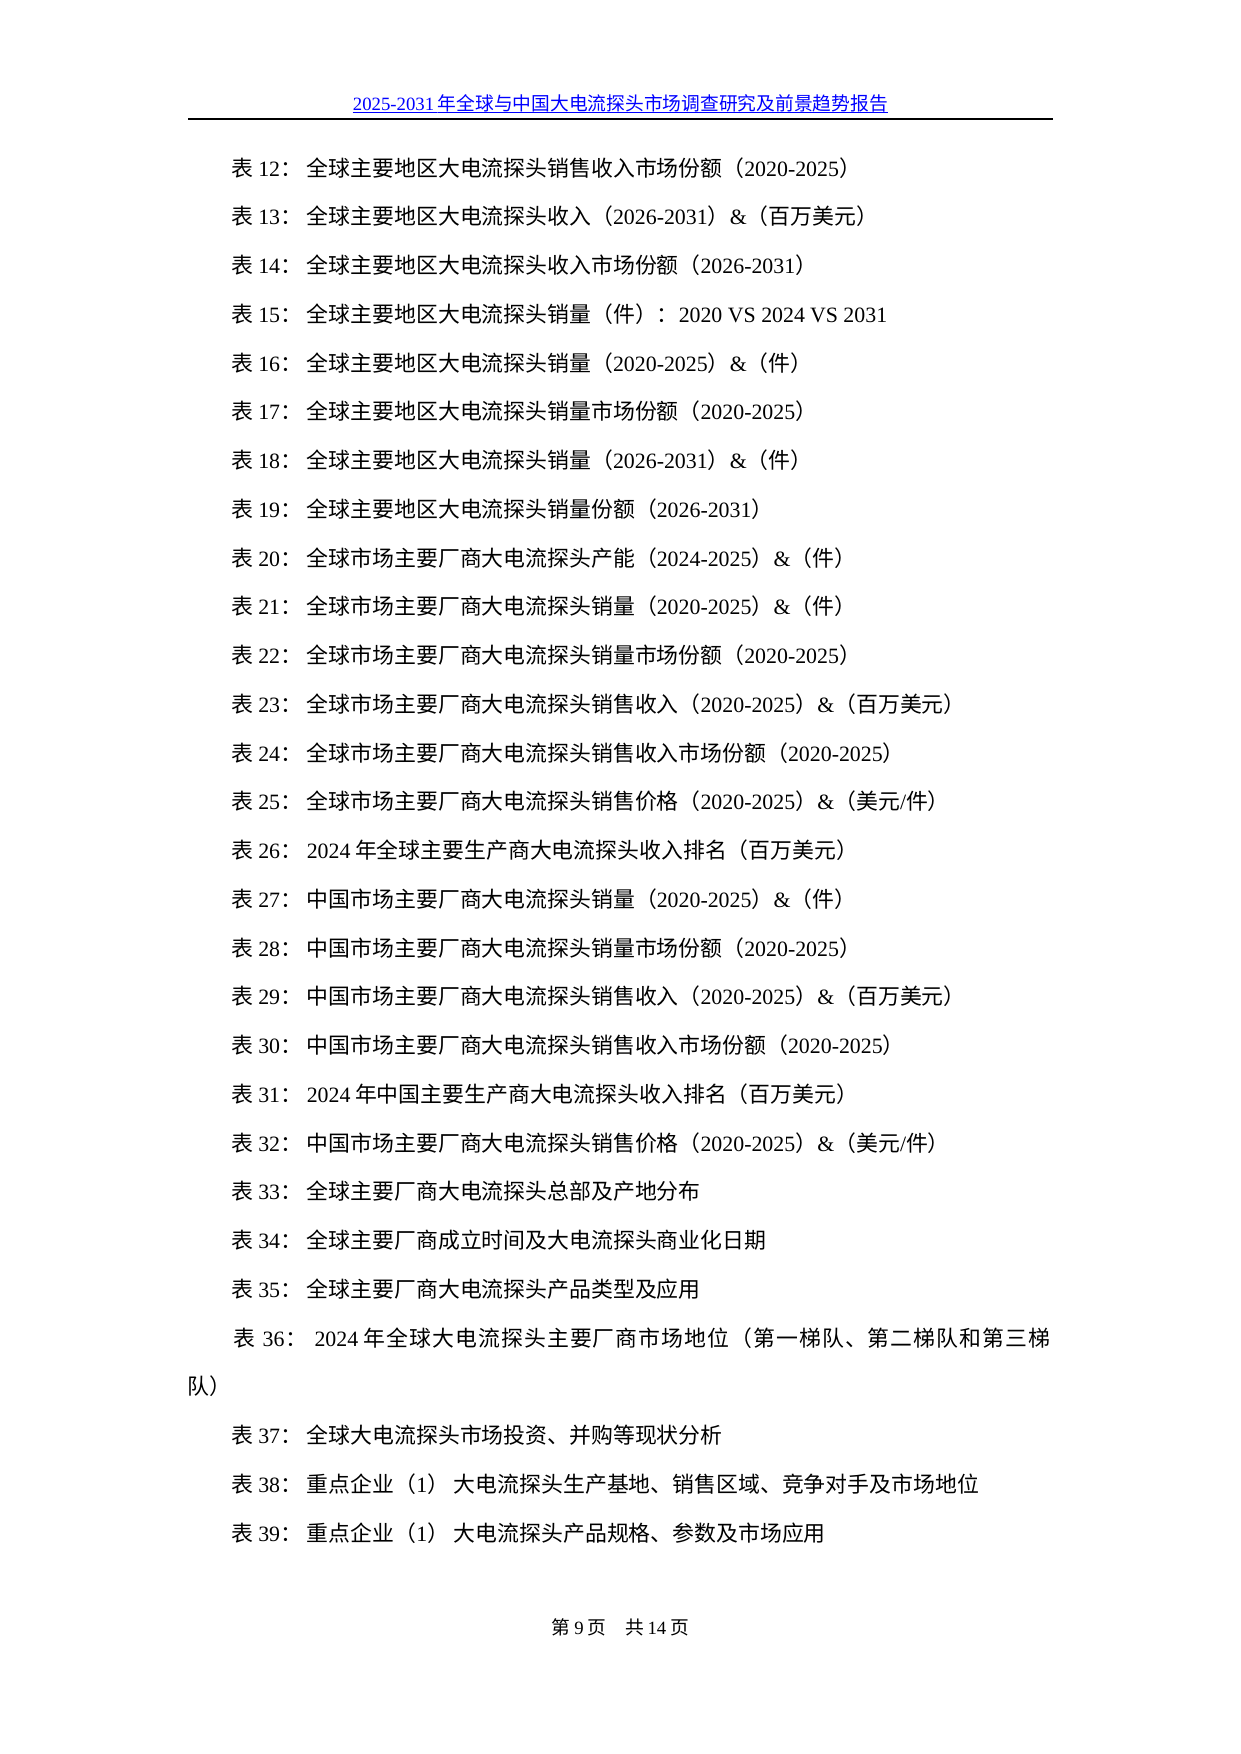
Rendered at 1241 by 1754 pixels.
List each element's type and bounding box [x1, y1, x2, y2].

text [187, 150, 1053, 1548]
